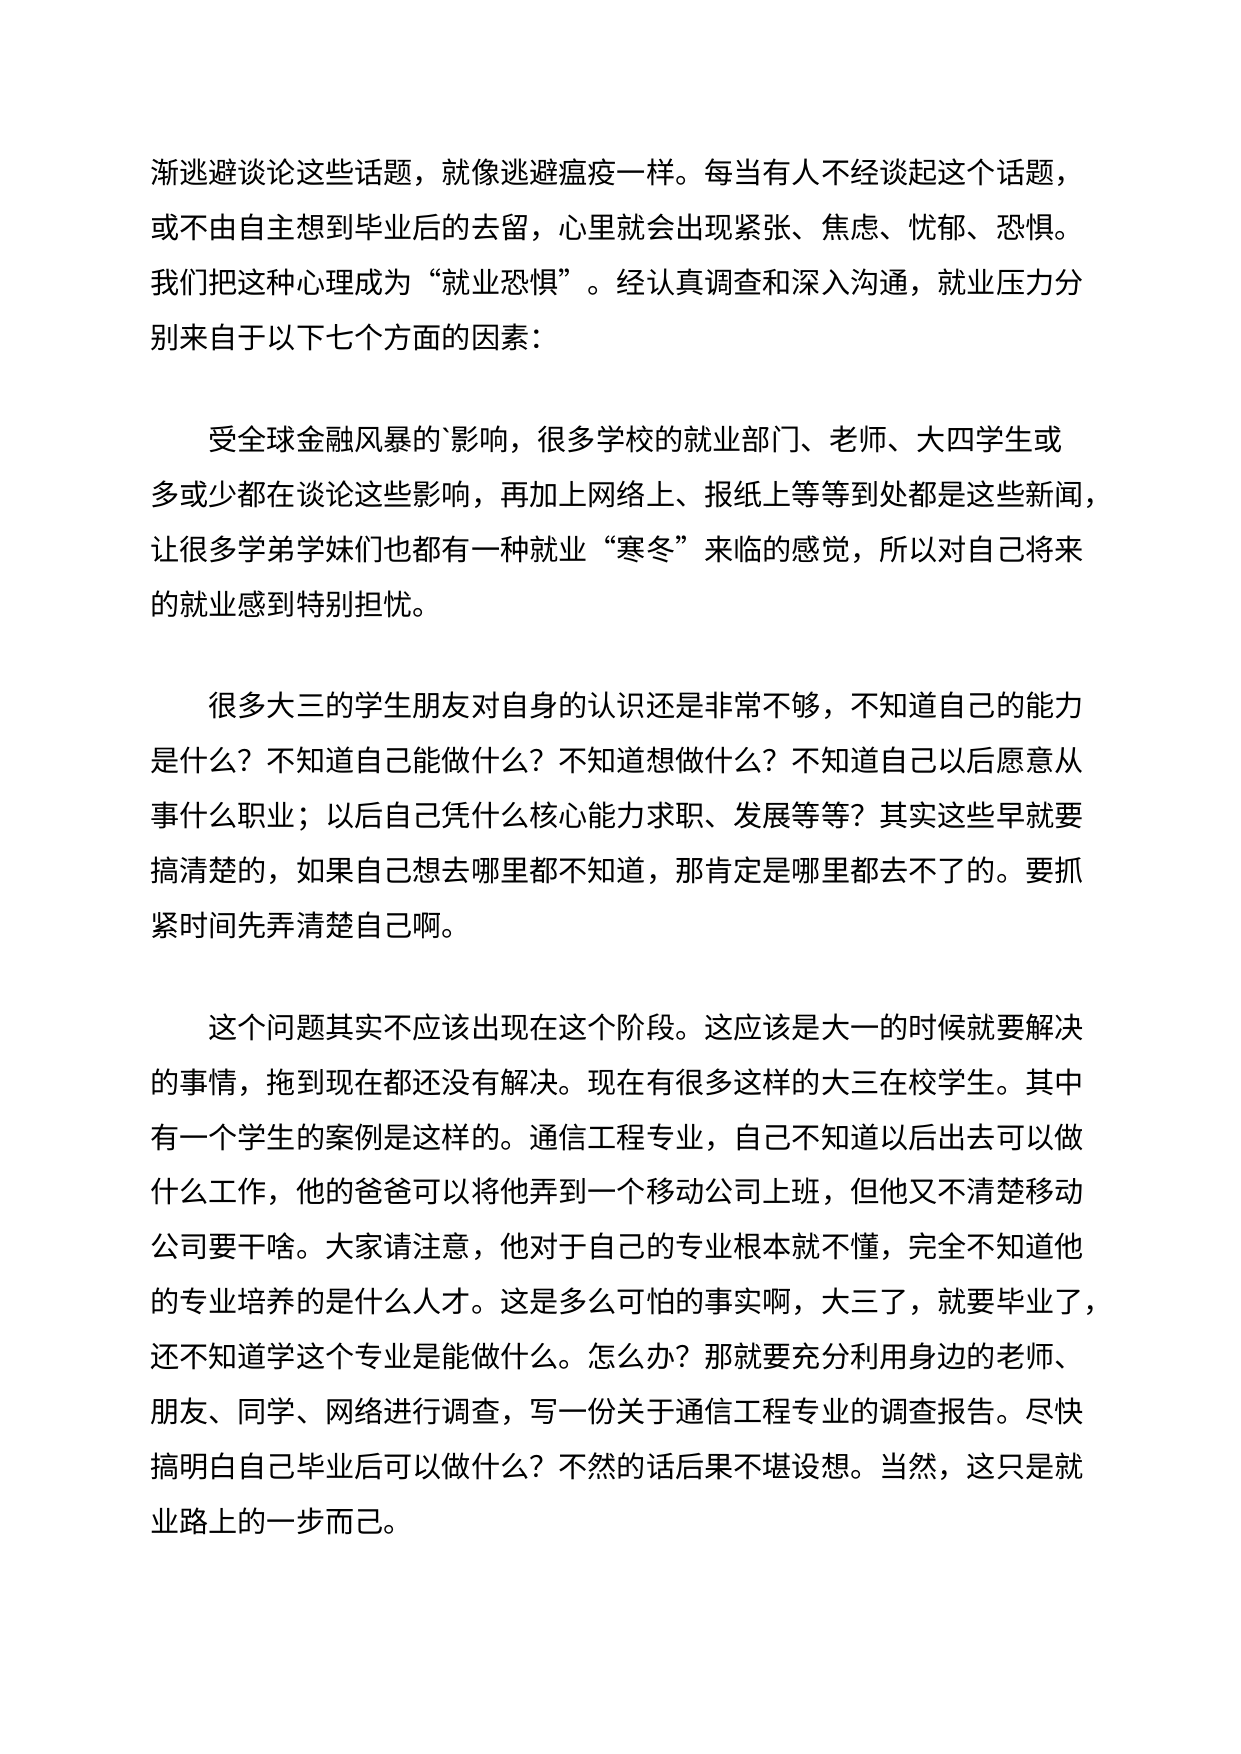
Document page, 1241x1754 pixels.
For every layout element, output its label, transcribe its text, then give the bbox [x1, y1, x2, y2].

text 这个问题其实不应该出现在这个阶段。这应该是大一的时候就要解决的事情，拖到现在都还没有解决。现在有很多这样的大三在校学生。其中有一个学生的案例是这样的。通信工程专业，自己不知道以后出去可以做什么工作，他的爸爸可以将他弄到一个移动公司上班，但他又不清楚移动公司要干啥。大家请注意，他对于自己的专业根本就不懂，完全不知道他的专业培养的是什么人才。这是多么可怕的事实啊，大三了，就要毕业了，还不知道学这个专业是能做什么。怎么办？那就要充分利用身边的老师、朋友、同学、网络进行调查，写一份关于通信工程专业的调查报告。尽快搞明白自己毕业后可以做什么？不然的话后果不堪设想。当然，这只是就业路上的一步而己。 [150, 1004, 1090, 1541]
text 很多大三的学生朋友对自身的认识还是非常不够，不知道自己的能力是什么？不知道自己能做什么？不知道想做什么？不知道自己以后愿意从事什么职业；以后自己凭什么核心能力求职、发展等等？其实这些早就要搞清楚的，如果自己想去哪里都不知道，那肯定是哪里都去不了的。要抓紧时间先弄清楚自己啊。 [150, 683, 1090, 945]
text 受全球金融风暴的`影响，很多学校的就业部门、老师、大四学生或多或少都在谈论这些影响，再加上网络上、报纸上等等到处都是这些新闻，让很多学弟学妹们也都有一种就业“寒冬”来临的感觉，所以对自己将来的就业感到特别担忧。 [150, 416, 1090, 623]
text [150, 150, 1090, 357]
